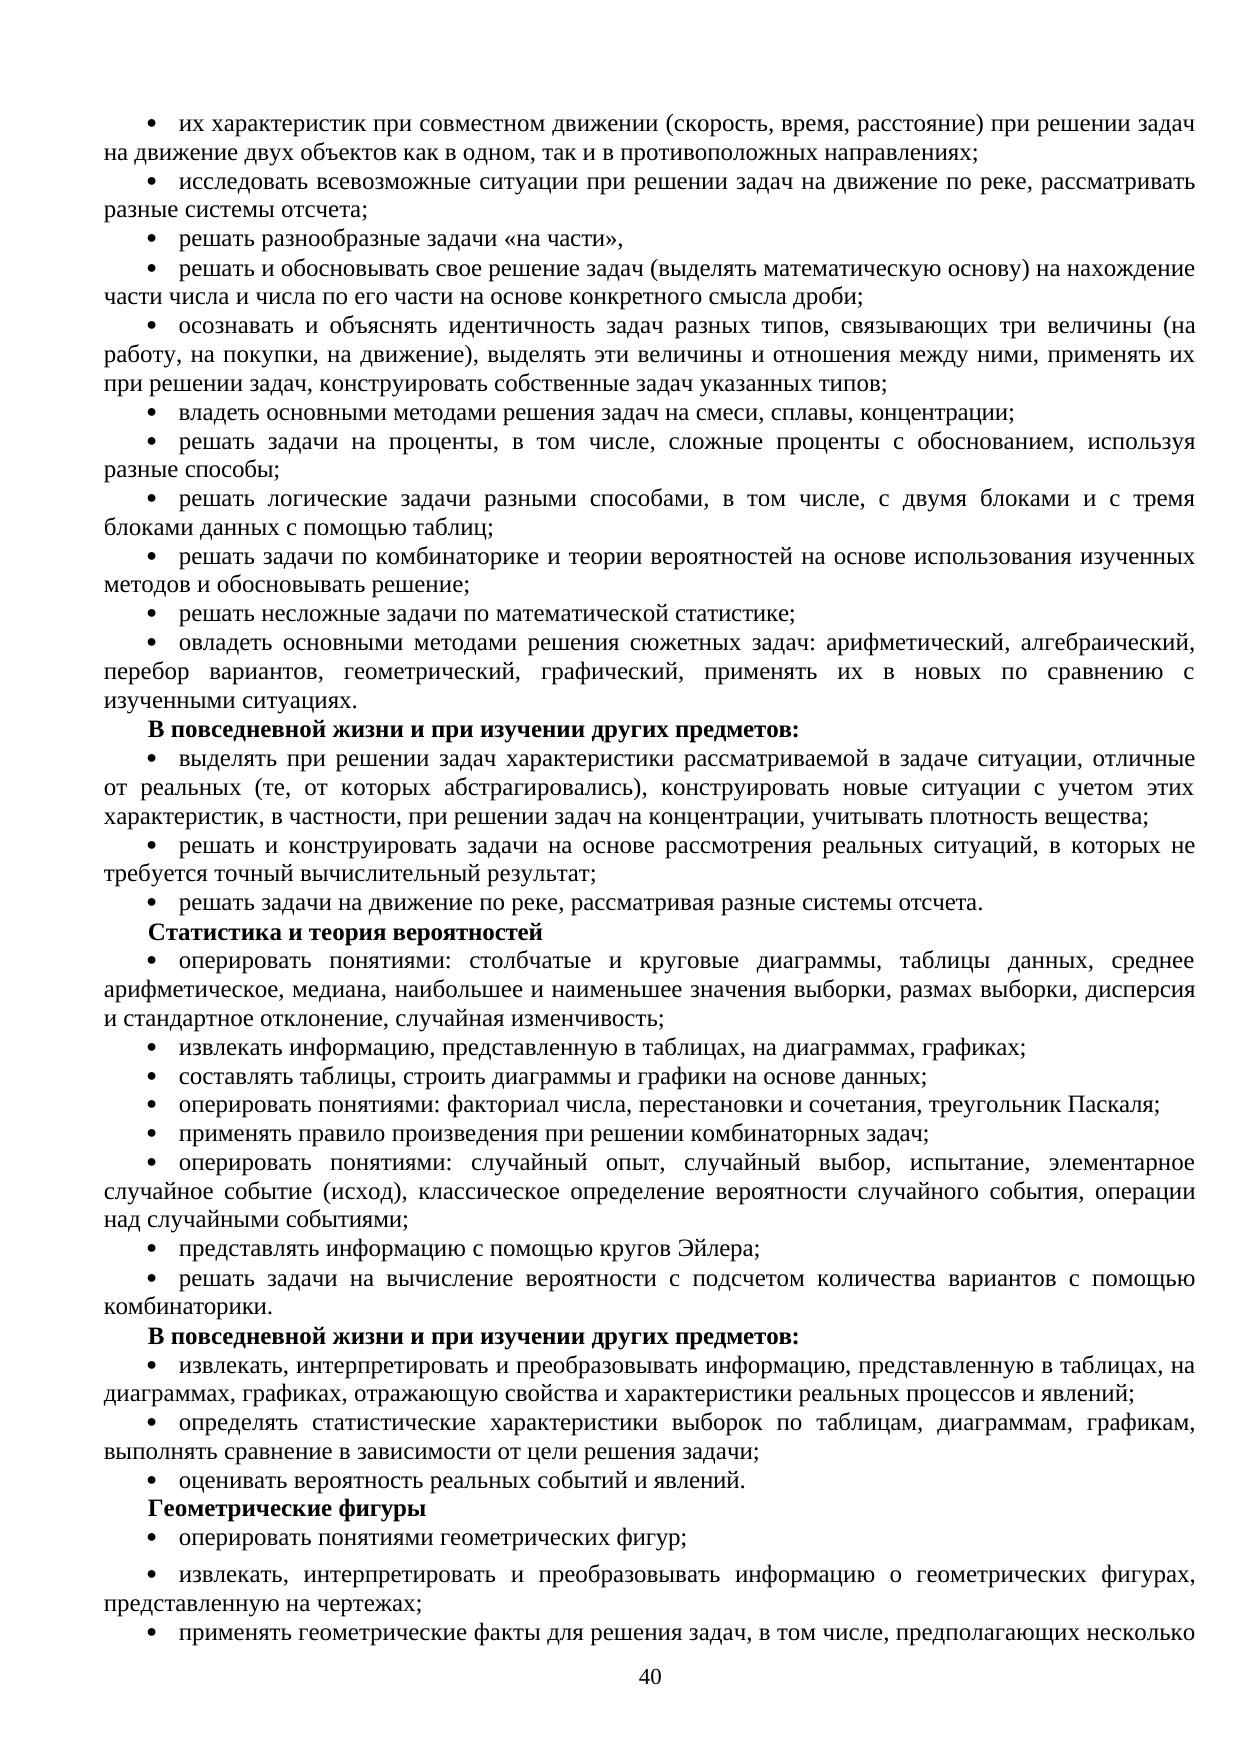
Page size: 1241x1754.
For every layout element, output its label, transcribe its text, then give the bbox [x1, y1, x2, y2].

list решать задачи на проценты, в том числе, сложные проценты с обоснованием, используя разные способы; [103, 426, 1196, 483]
list оперировать понятиями: факториал числа, перестановки и сочетания, треугольник Паскаля; [103, 1089, 1196, 1118]
subtitle В повседневной жизни и при изучении других предметов: [103, 1321, 1196, 1350]
list решать и конструировать задачи на основе рассмотрения реальных ситуаций, в которых не требуется точный вычислительный результат; [103, 830, 1196, 887]
list определять статистические характеристики выборок по таблицам, диаграммам, графикам, выполнять сравнение в зависимости от цели решения задачи; [103, 1407, 1196, 1465]
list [103, 1617, 1196, 1646]
subtitle Статистика и теория вероятностей [103, 917, 1196, 945]
list решать логические задачи разными способами, в том числе, с двумя блоками и с тремя блоками данных с помощью таблиц; [103, 483, 1196, 541]
list оперировать понятиями: столбчатые и круговые диаграммы, таблицы данных, среднее арифметическое, медиана, наибольшее и наименьшее значения выборки, размах выборки, дисперсия и стандартное отклонение, случайная изменчивость; [103, 945, 1196, 1032]
list решать задачи по комбинаторике и теории вероятностей на основе использования изученных методов и обосновывать решение; [103, 541, 1196, 598]
list овладеть основными методами решения сюжетных задач: арифметический, алгебраический, перебор вариантов, геометрический, графический, применять их в новых по сравнению с изученными ситуациях. [103, 627, 1196, 714]
subtitle В повседневной жизни и при изучении других предметов: [103, 714, 1196, 743]
list оперировать понятиями геометрических фигур; [103, 1522, 1196, 1551]
list представлять информацию с помощью кругов Эйлера; [103, 1233, 1196, 1262]
list решать несложные задачи по математической статистике; [103, 598, 1196, 627]
list извлекать информацию, представленную в таблицах, на диаграммах, графиках; [103, 1032, 1196, 1061]
list оценивать вероятность реальных событий и явлений. [103, 1465, 1196, 1493]
list оперировать понятиями: случайный опыт, случайный выбор, испытание, элементарное случайное событие (исход), классическое определение вероятности случайного события, операции над случайными событиями; [103, 1147, 1196, 1233]
list исследовать всевозможные ситуации при решении задач на движение по реке, рассматривать разные системы отсчета; [103, 166, 1196, 223]
list их характеристик при совместном движении (скорость, время, расстояние) при решении задач на движение двух объектов как в одном, так и в противоположных направлениях; [103, 108, 1196, 166]
list решать и обосновывать свое решение задач (выделять математическую основу) на нахождение части числа и числа по его части на основе конкретного смысла дроби; [103, 253, 1196, 310]
list владеть основными методами решения задач на смеси, сплавы, концентрации; [103, 397, 1196, 426]
list осознавать и объяснять идентичность задач разных типов, связывающих три величины (на работу, на покупки, на движение), выделять эти величины и отношения между ними, применять их при решении задач, конструировать собственные задач указанных типов; [103, 310, 1196, 397]
subtitle Геометрические фигуры [103, 1493, 1196, 1522]
list извлекать, интерпретировать и преобразовывать информацию, представленную в таблицах, на диаграммах, графиках, отражающую свойства и характеристики реальных процессов и явлений; [103, 1350, 1196, 1407]
list решать задачи на вычисление вероятности с подсчетом количества вариантов с помощью комбинаторики. [103, 1263, 1196, 1320]
list выделять при решении задач характеристики рассматриваемой в задаче ситуации, отличные от реальных (те, от которых абстрагировались), конструировать новые ситуации с учетом этих характеристик, в частности, при решении задач на концентрации, учитывать плотность вещества; [103, 743, 1196, 829]
list извлекать, интерпретировать и преобразовывать информацию о геометрических фигурах, представленную на чертежах; [103, 1559, 1196, 1617]
list решать задачи на движение по реке, рассматривая разные системы отсчета. [103, 887, 1196, 916]
list решать разнообразные задачи «на части», [103, 223, 1196, 252]
list составлять таблицы, строить диаграммы и графики на основе данных; [103, 1061, 1196, 1089]
list применять правило произведения при решении комбинаторных задач; [103, 1118, 1196, 1147]
